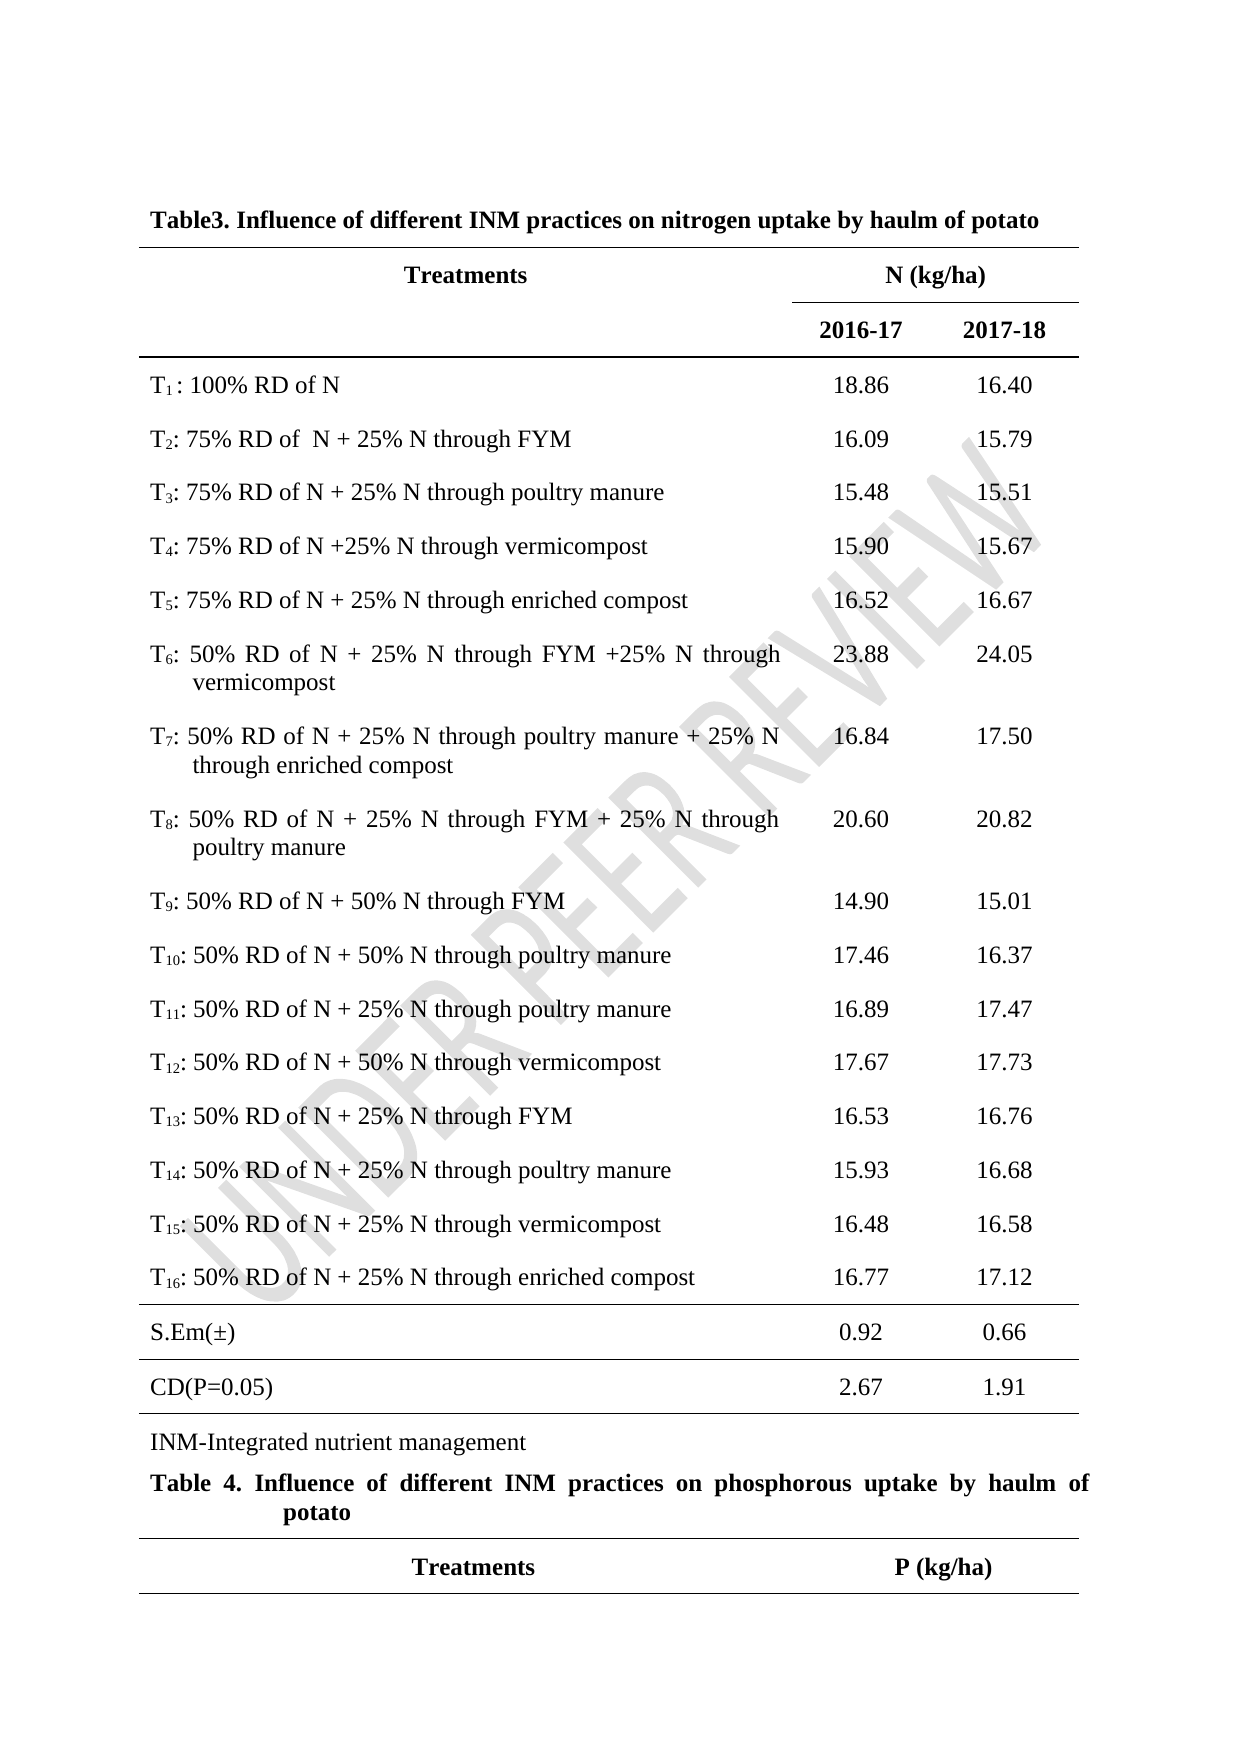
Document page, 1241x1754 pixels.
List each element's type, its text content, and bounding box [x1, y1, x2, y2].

table_cell 16.89 [792, 981, 929, 1035]
table_cell T2: 75% RD of N + 25% N through FYM [139, 411, 792, 465]
table_cell 16.48 [792, 1196, 929, 1250]
table_cell 18.86 [792, 358, 929, 411]
table_cell 15.67 [930, 519, 1079, 572]
table_cell T1 : 100% RD of N [139, 358, 792, 411]
table_cell 15.90 [792, 519, 929, 572]
table_header Treatments [139, 1539, 807, 1593]
table_cell 1.91 [930, 1360, 1079, 1413]
table_cell 16.58 [930, 1196, 1079, 1250]
table_cell 15.51 [930, 465, 1079, 519]
text Table 4. Influence of different INM practices on phosphorous uptake by haulm of potato [150, 1468, 1090, 1526]
table_cell T16: 50% RD of N + 25% N through enriched compost [139, 1250, 792, 1304]
table_cell 17.47 [930, 981, 1079, 1035]
table_cell 17.73 [930, 1035, 1079, 1089]
table_cell 2017-18 [930, 303, 1079, 356]
table_cell 0.66 [930, 1305, 1079, 1358]
table_cell 16.52 [792, 573, 929, 626]
table_cell 23.88 [792, 626, 929, 709]
table_cell T15: 50% RD of N + 25% N through vermicompost [139, 1196, 792, 1250]
table_cell 14.90 [792, 874, 929, 927]
table_cell 16.53 [792, 1089, 929, 1142]
table_header P (kg/ha) [808, 1539, 1079, 1593]
table_cell S.Em(±) [139, 1305, 792, 1358]
table_cell 20.82 [930, 791, 1079, 874]
table_cell T12: 50% RD of N + 50% N through vermicompost [139, 1035, 792, 1089]
table_cell 17.12 [930, 1250, 1079, 1304]
table_cell T14: 50% RD of N + 25% N through poultry manure [139, 1143, 792, 1196]
table_cell T7: 50% RD of N + 25% N through poultry manure + 25% N through enriched compost [139, 709, 792, 791]
table_cell 15.48 [792, 465, 929, 519]
table_cell 16.84 [792, 709, 929, 791]
table_cell T11: 50% RD of N + 25% N through poultry manure [139, 981, 792, 1035]
table_cell 24.05 [930, 626, 1079, 709]
table_cell 17.67 [792, 1035, 929, 1089]
table_cell 16.37 [930, 928, 1079, 981]
table_cell 0.92 [792, 1305, 929, 1358]
table_cell T5: 75% RD of N + 25% N through enriched compost [139, 573, 792, 626]
table_cell 2016-17 [792, 303, 929, 356]
table_cell 2.67 [792, 1360, 929, 1413]
table_cell CD(P=0.05) [139, 1360, 792, 1413]
table_header Treatments [139, 248, 792, 356]
table_cell 16.09 [792, 411, 929, 465]
table_cell 15.93 [792, 1143, 929, 1196]
text Table3. Influence of different INM practices on nitrogen uptake by haulm of potato [150, 206, 1090, 234]
table_cell T3: 75% RD of N + 25% N through poultry manure [139, 465, 792, 519]
table_cell T8: 50% RD of N + 25% N through FYM + 25% N through poultry manure [139, 791, 792, 874]
text INM-Integrated nutrient management [150, 1427, 1090, 1456]
table_cell 17.46 [792, 928, 929, 981]
table_cell T6: 50% RD of N + 25% N through FYM +25% N through vermicompost [139, 626, 792, 709]
table_cell 16.40 [930, 358, 1079, 411]
table_cell T4: 75% RD of N +25% N through vermicompost [139, 519, 792, 572]
table_cell 16.76 [930, 1089, 1079, 1142]
table_cell T9: 50% RD of N + 50% N through FYM [139, 874, 792, 927]
table_header N (kg/ha) [792, 248, 1079, 302]
table_cell 16.67 [930, 573, 1079, 626]
table_cell 16.68 [930, 1143, 1079, 1196]
table_cell 20.60 [792, 791, 929, 874]
table_cell 15.01 [930, 874, 1079, 927]
table_cell 16.77 [792, 1250, 929, 1304]
table_cell T10: 50% RD of N + 50% N through poultry manure [139, 928, 792, 981]
table_cell 15.79 [930, 411, 1079, 465]
table_cell T13: 50% RD of N + 25% N through FYM [139, 1089, 792, 1142]
table_cell 17.50 [930, 709, 1079, 791]
